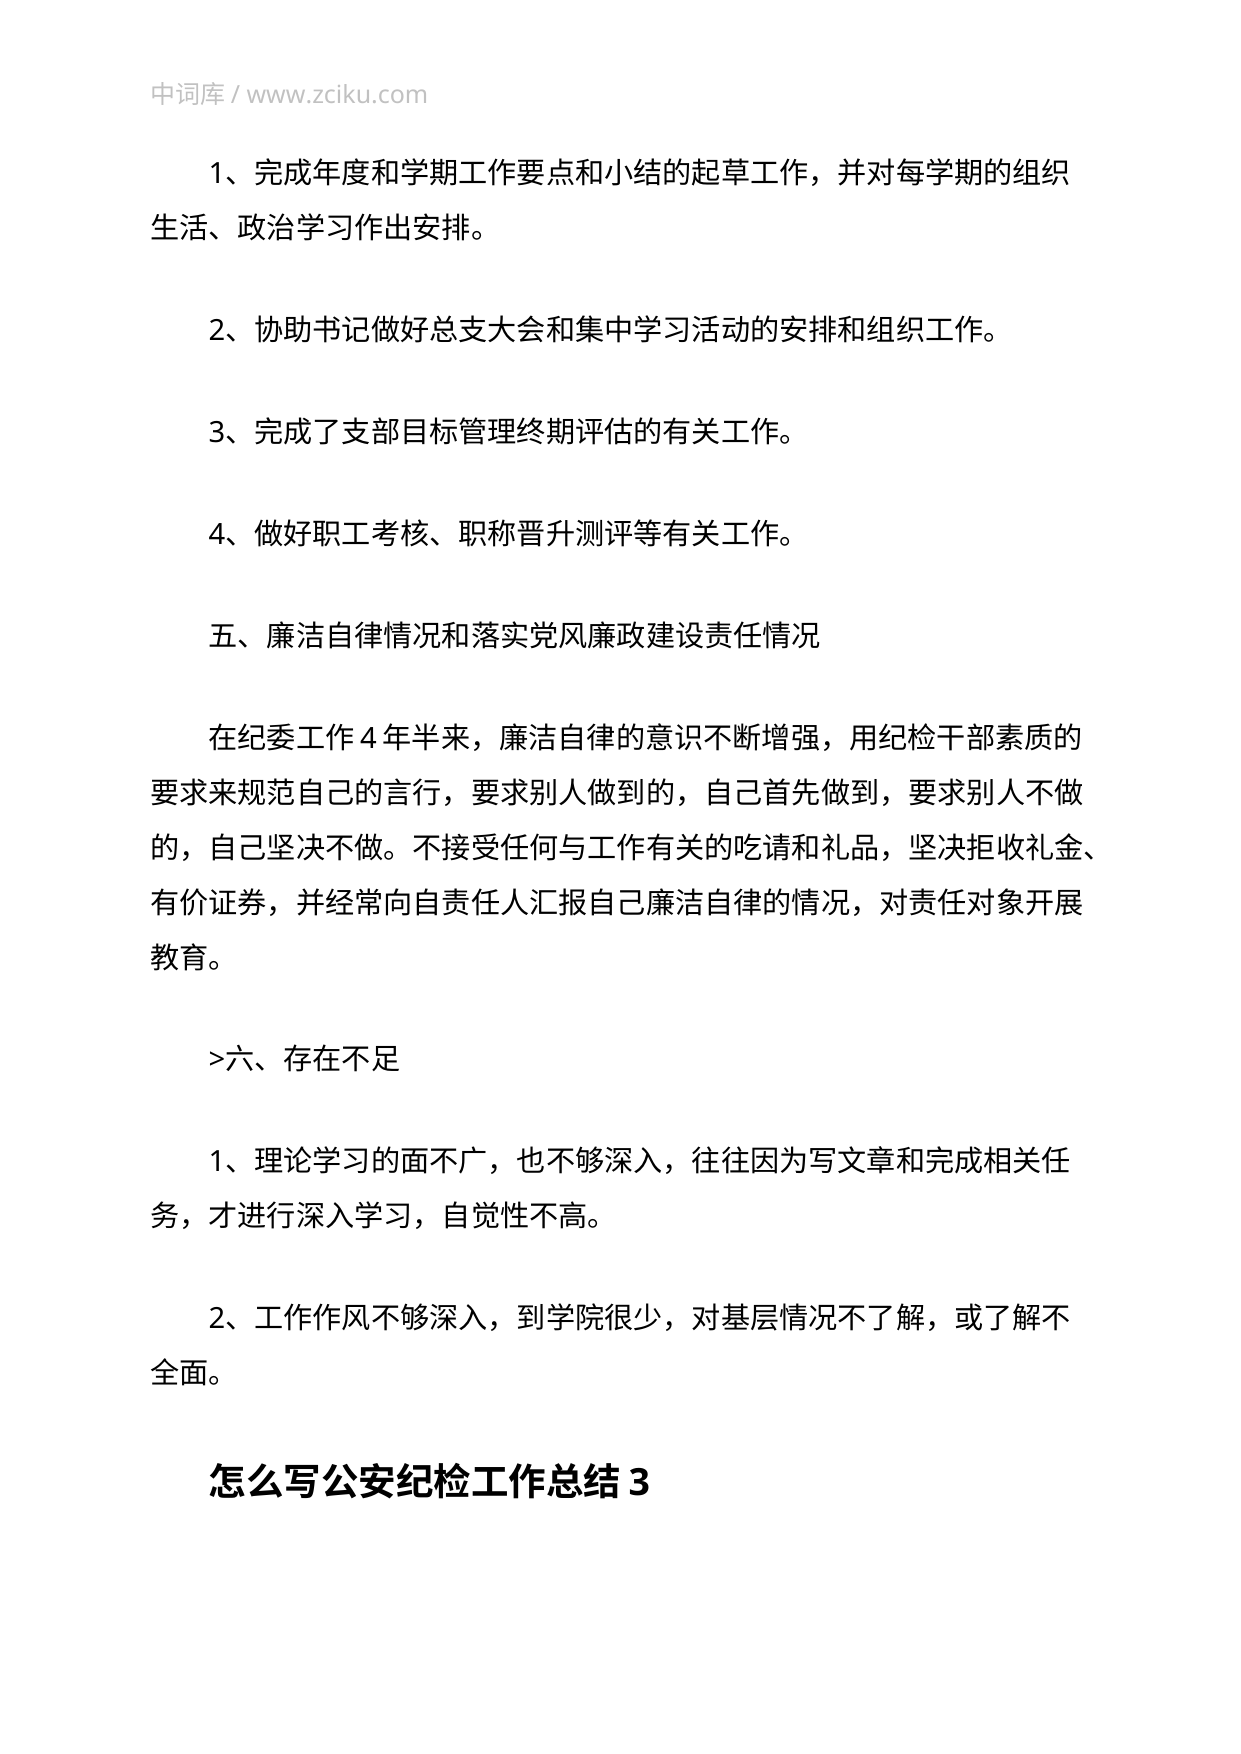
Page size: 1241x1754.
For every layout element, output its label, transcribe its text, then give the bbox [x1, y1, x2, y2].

text 2、工作作风不够深入，到学院很少，对基层情况不了解，或了解不全面。 [150, 1295, 1090, 1392]
text 在纪委工作4年半来，廉洁自律的意识不断增强，用纪检干部素质的要求来规范自己的言行，要求别人做到的，自己首先做到，要求别人不做的，自己坚决不做。不接受任何与工作有关的吃请和礼品，坚决拒收礼金、有价证券，并经常向自责任人汇报自己廉洁自律的情况，对责任对象开展教育。 [150, 714, 1090, 976]
text 怎么写公安纪检工作总结3 [150, 1451, 1090, 1506]
text 2、协助书记做好总支大会和集中学习活动的安排和组织工作。 [150, 307, 1090, 349]
text >六、存在不足 [150, 1036, 1090, 1078]
text 五、廉洁自律情况和落实党风廉政建设责任情况 [150, 613, 1090, 655]
text 1、完成年度和学期工作要点和小结的起草工作，并对每学期的组织生活、政治学习作出安排。 [150, 150, 1090, 247]
text 4、做好职工考核、职称晋升测评等有关工作。 [150, 511, 1090, 553]
text 1、理论学习的面不广，也不够深入，往往因为写文章和完成相关任务，才进行深入学习，自觉性不高。 [150, 1138, 1090, 1235]
text 3、完成了支部目标管理终期评估的有关工作。 [150, 409, 1090, 451]
